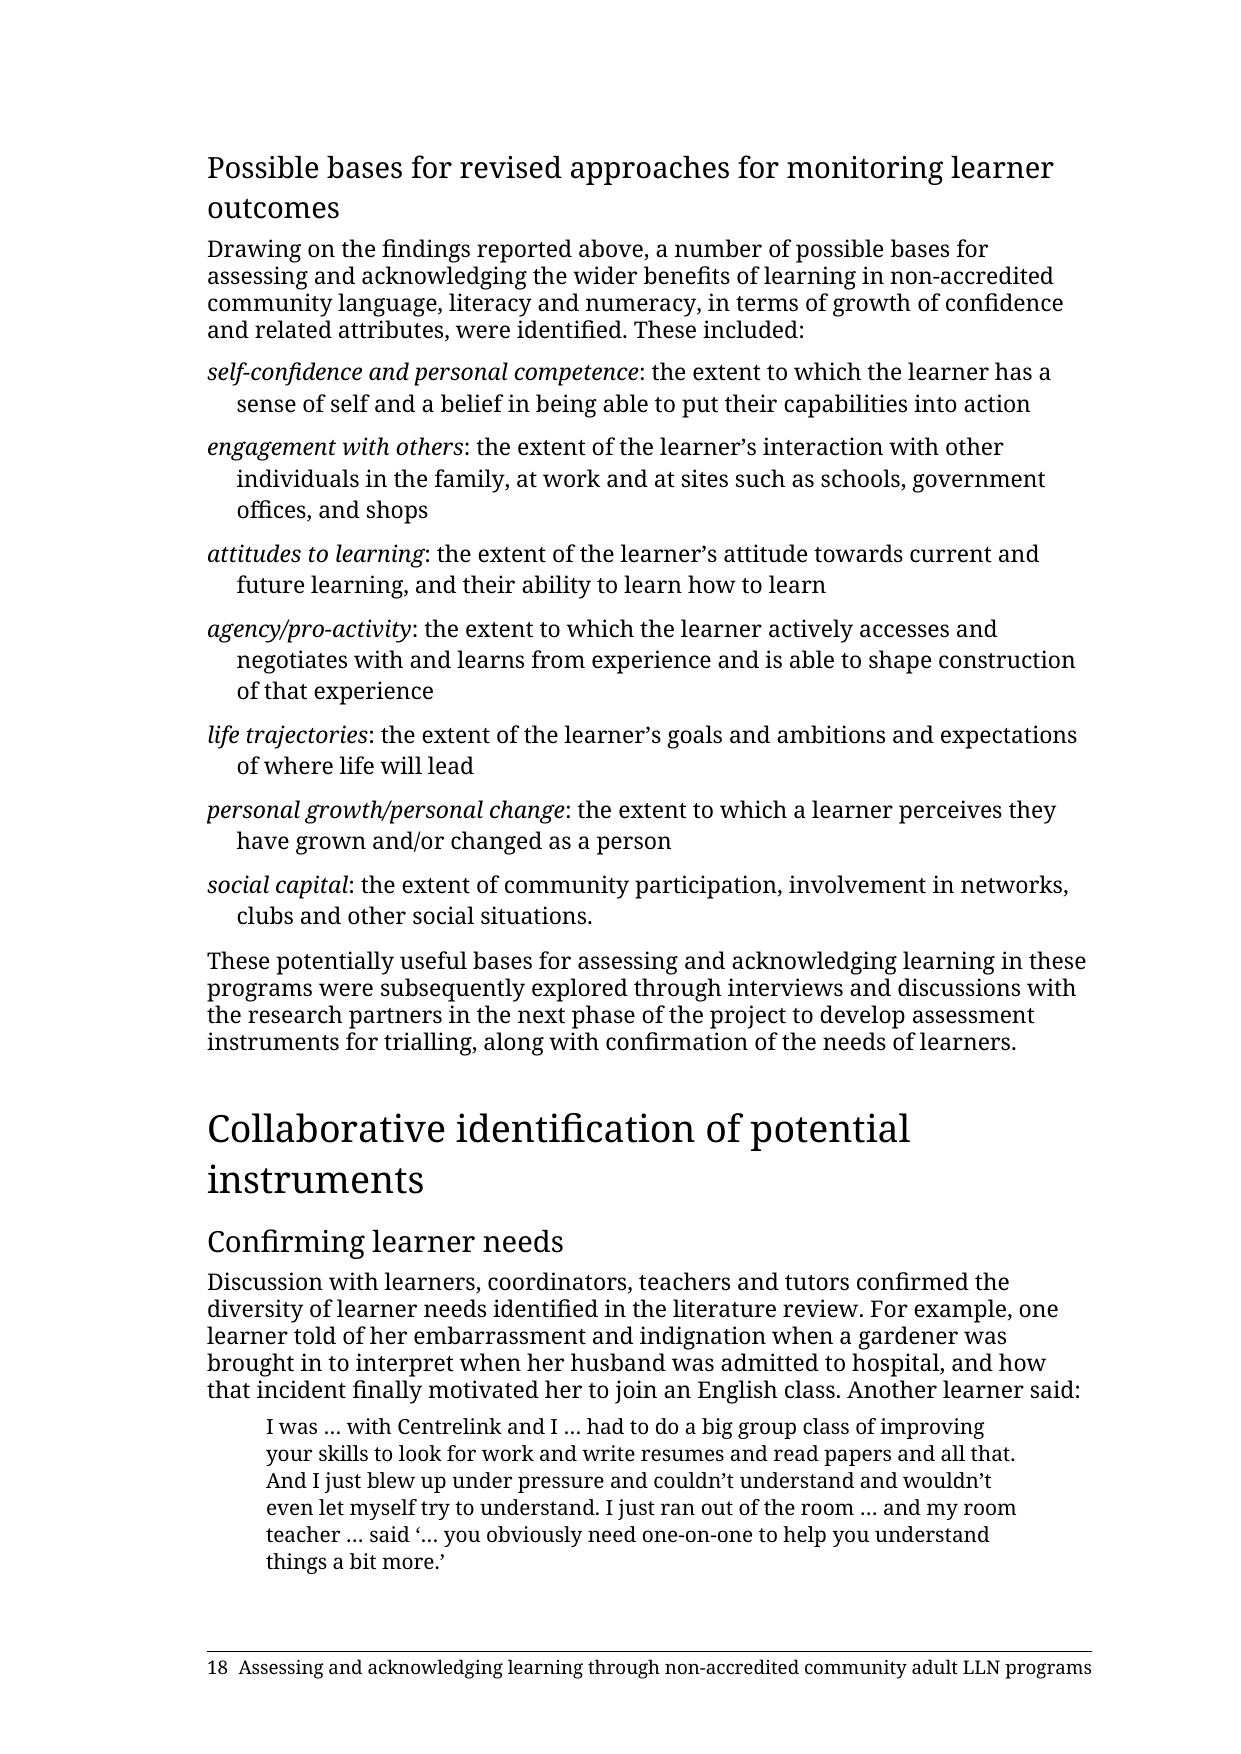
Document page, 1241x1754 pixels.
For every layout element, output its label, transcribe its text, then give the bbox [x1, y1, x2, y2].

text I was … with Centrelink and I … had to do a big group class of improving your skills to look for work and write resumes and read papers and all that. And I just blew up under pressure and couldn’t understand and wouldn’t even let myself try to understand. I just ran out of the room … and my room teacher … said ‘… you obviously need one-on-one to help you understand things a bit more.’ [266, 1413, 1024, 1575]
subtitle Confirming learner needs [207, 1221, 1092, 1261]
text Drawing on the findings reported above, a number of possible bases for assessing and acknowledging the wider benefits of learning in non-accredited community language, literacy and numeracy, in terms of growth of confidence and related attributes, were identified. These included: [207, 235, 1092, 344]
text These potentially useful bases for assessing and acknowledging learning in these programs were subsequently explored through interviews and discussions with the research partners in the next phase of the project to develop assessment instruments for trialling, along with confirmation of the needs of learners. [207, 948, 1092, 1056]
text self-confidence and personal competence: the extent to which the learner has a sense of self and a belief in being able to put their capabilities into action [207, 356, 1092, 419]
text attitudes to learning: the extent of the learner’s attitude towards current and future learning, and their ability to learn how to learn [207, 537, 1092, 600]
text social capital: the extent of community participation, involvement in networks, clubs and other social situations. [207, 869, 1092, 931]
subtitle Collaborative identification of potential instruments [207, 1102, 1092, 1204]
subtitle Possible bases for revised approaches for monitoring learner outcomes [207, 148, 1092, 227]
text personal growth/personal change: the extent to which a learner perceives they have grown and/or changed as a person [207, 794, 1092, 856]
text life trajectories: the extent of the learner’s goals and ambitions and expectations of where life will lead [207, 719, 1092, 781]
text engagement with others: the extent of the learner’s interaction with other individuals in the family, at work and at sites such as schools, government offices, and shops [207, 431, 1092, 525]
text agency/pro-activity: the extent to which the learner actively accesses and negotiates with and learns from experience and is able to shape construction of that experience [207, 612, 1092, 706]
text Discussion with learners, coordinators, teachers and tutors confirmed the diversity of learner needs identified in the literature review. For example, one learner told of her embarrassment and indignation when a gardener was brought in to interpret when her husband was admitted to hospital, and how that incident finally motivated her to join an English class. Another learner said: [207, 1269, 1092, 1404]
